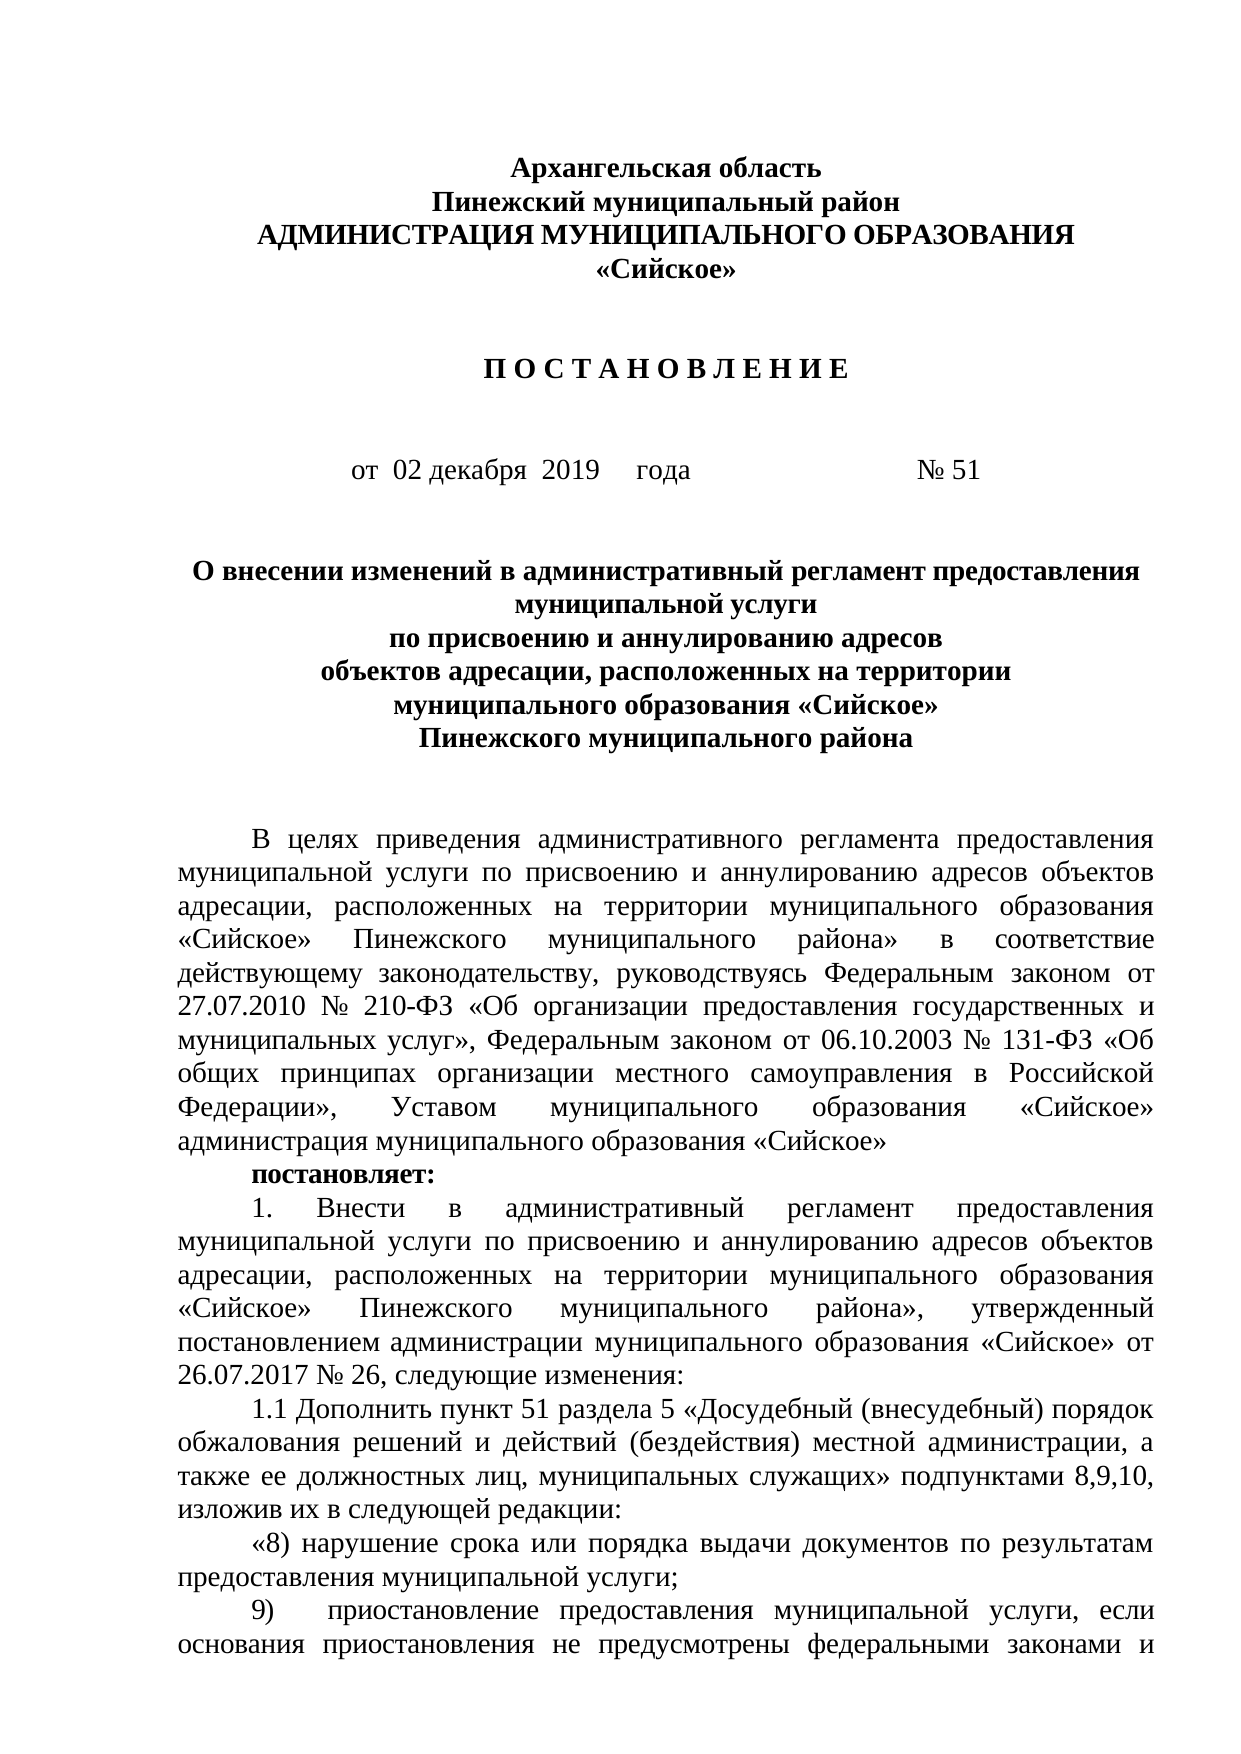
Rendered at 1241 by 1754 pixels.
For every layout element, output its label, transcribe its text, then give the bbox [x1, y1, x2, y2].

text 1. Внести в административный регламент предоставления муниципальной услуги по присвоению и аннулированию адресов объектов адресации, расположенных на территории муниципального образования «Сийское» Пинежского муниципального района», утвержденный постановлением администрации муниципального образования «Сийское» от 26.07.2017 № 26, следующие изменения: [177, 1190, 1154, 1391]
text постановляет: [177, 1156, 1154, 1190]
text объектов адресации, расположенных на территории [177, 653, 1154, 687]
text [177, 1592, 1154, 1659]
text «8) нарушение срока или порядка выдачи документов по результатам предоставления муниципальной услуги; [177, 1525, 1154, 1592]
text от 02 декабря 2019 года № 51 [177, 452, 1154, 486]
text О внесении изменений в административный регламент предоставления муниципальной услуги [177, 553, 1154, 620]
text муниципального образования «Сийское» [177, 687, 1154, 720]
text «Сийское» [177, 251, 1154, 284]
text Пинежский муниципальный район [177, 184, 1154, 217]
text Пинежского муниципального района [177, 720, 1154, 754]
text П О С Т А Н О В Л Е Н И Е [177, 351, 1154, 385]
text АДМИНИСТРАЦИЯ МУНИЦИПАЛЬНОГО ОБРАЗОВАНИЯ [177, 217, 1154, 251]
text 1.1 Дополнить пункт 51 раздела 5 «Досудебный (внесудебный) порядок обжалования решений и действий (бездействия) местной администрации, а также ее должностных лиц, муниципальных служащих» подпунктами 8,9,10, изложив их в следующей редакции: [177, 1391, 1154, 1525]
text В целях приведения административного регламента предоставления муниципальной услуги по присвоению и аннулированию адресов объектов адресации, расположенных на территории муниципального образования «Сийское» Пинежского муниципального района» в соответствие действующему законодательству, руководствуясь Федеральным законом от 27.07.2010 № 210-ФЗ «Об организации предоставления государственных и муниципальных услуг», Федеральным законом от 06.10.2003 № 131-ФЗ «Об общих принципах организации местного самоуправления в Российской Федерации», Уставом муниципального образования «Сийское» администрация муниципального образования «Сийское» [177, 821, 1154, 1156]
text по присвоению и аннулированию адресов [177, 620, 1154, 653]
text Архангельская область [177, 150, 1154, 184]
